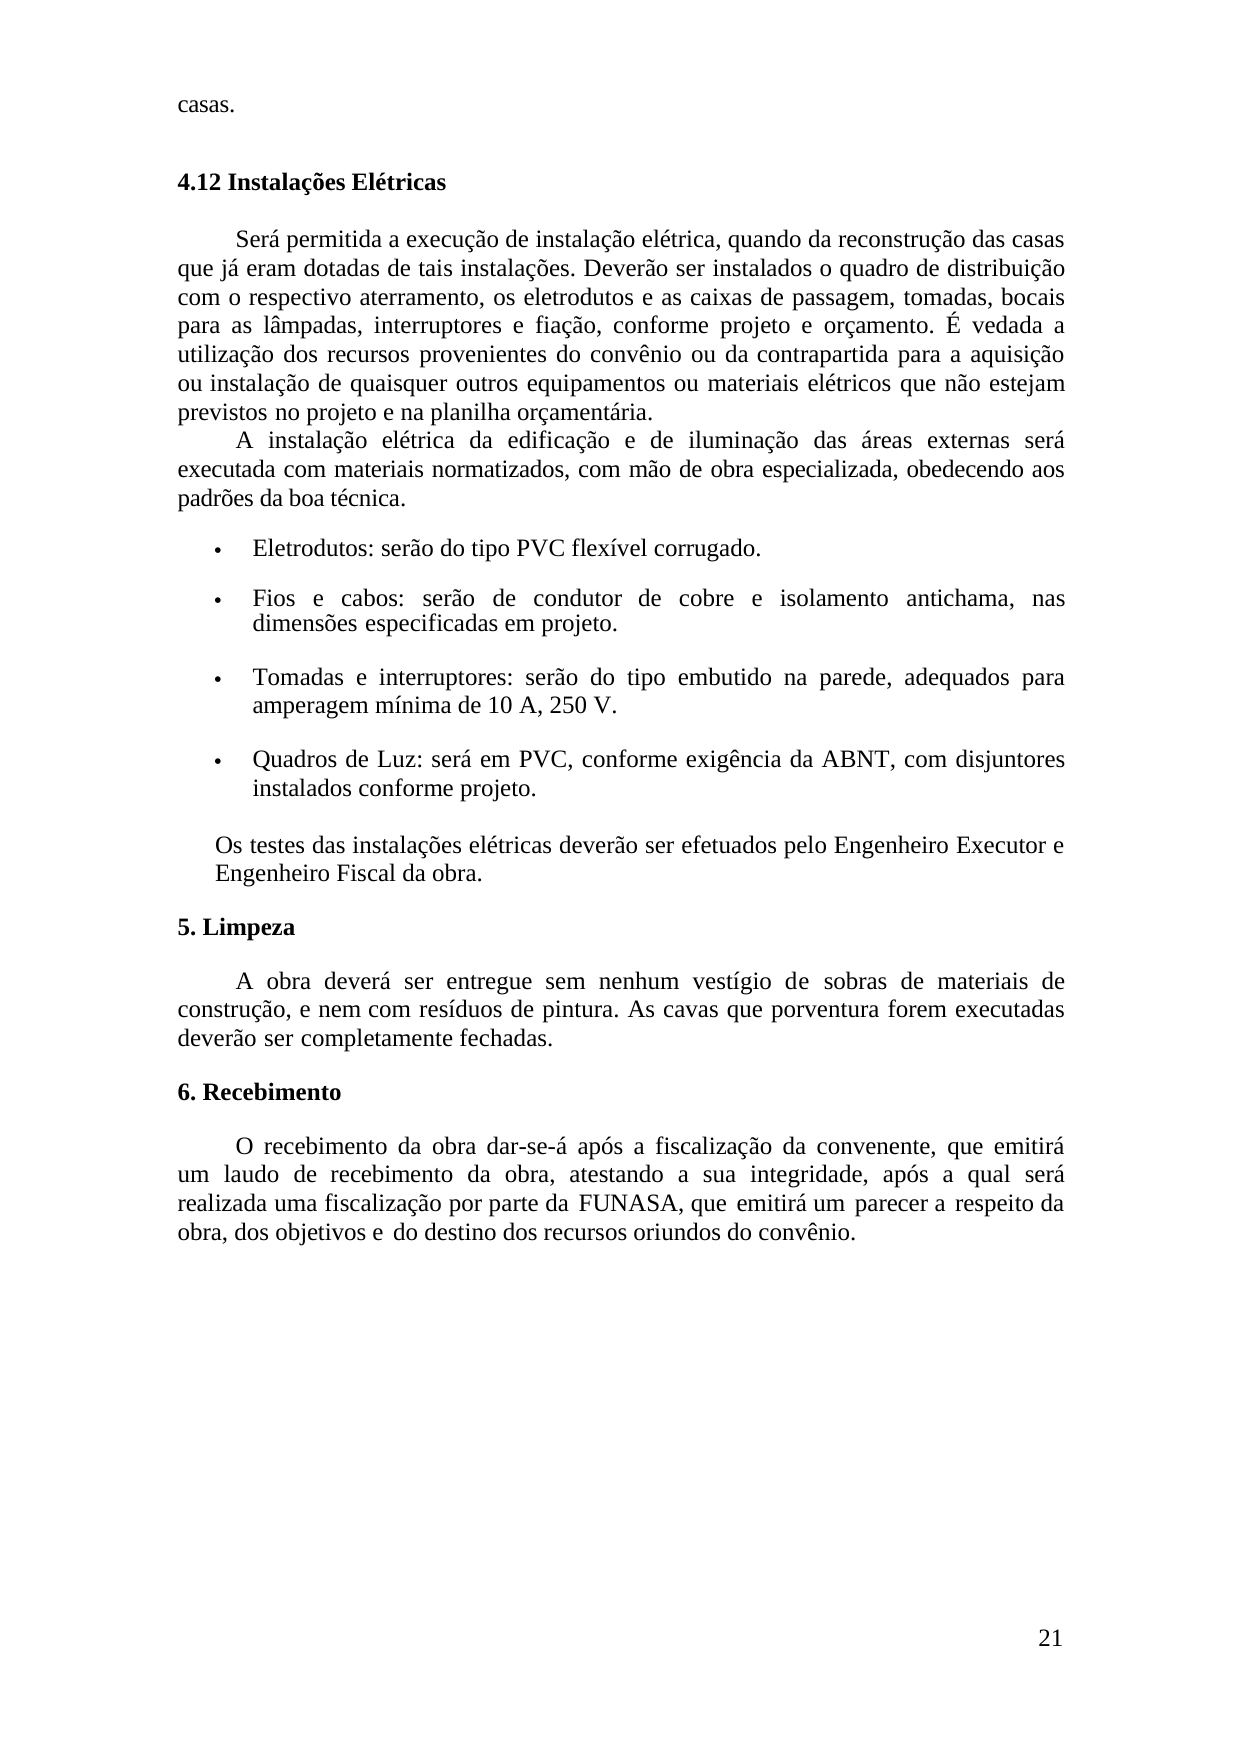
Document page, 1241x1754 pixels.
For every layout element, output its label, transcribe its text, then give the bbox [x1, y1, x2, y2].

list Quadros de Luz: será em PVC, conforme exigência da ABNT, com disjuntores instalados conforme projeto. [215, 744, 1065, 802]
list Eletrodutos: serão do tipo PVC flexível corrugado. [215, 537, 1065, 562]
subtitle 5. Limpeza [177, 912, 1063, 941]
subtitle 4.12 Instalações Elétricas [177, 167, 1063, 196]
text O recebimento da obra dar-se-á após a fiscalização da convenente, que emitirá um laudo de recebimento da obra, atestando a sua integridade, após a qual será realizada uma fiscalização por parte da FUNASA, que emitirá um parecer a respeito da obra, dos objetivos e do destino dos recursos oriundos do convênio. [177, 1131, 1065, 1246]
text Será permitida a execução de instalação elétrica, quando da reconstrução das casas que já eram dotadas de tais instalações. Deverão ser instalados o quadro de distribuição com o respectivo aterramento, os eletrodutos e as caixas de passagem, tomadas, bocais para as lâmpadas, interruptores e fiação, conforme projeto e orçamento. É vedada a utilização dos recursos provenientes do convênio ou da contrapartida para a aquisição ou instalação de quaisquer outros equipamentos ou materiais elétricos que não estejam previstos no projeto e na planilha orçamentária. [177, 224, 1065, 426]
text A instalação elétrica da edificação e de iluminação das áreas externas será executada com materiais normatizados, com mão de obra especializada, obedecendo aos padrões da boa técnica. [177, 426, 1065, 512]
text Os testes das instalações elétricas deverão ser efetuados pelo Engenheiro Executor e Engenheiro Fiscal da obra. [215, 831, 1065, 887]
list Fios e cabos: serão de condutor de cobre e isolamento antichama, nas dimensões especificadas em projeto. [215, 587, 1065, 637]
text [177, 89, 1065, 117]
subtitle 6. Recebimento [177, 1077, 1063, 1106]
text A obra deverá ser entregue sem nenhum vestígio de sobras de materiais de construção, e nem com resíduos de pintura. As cavas que porventura forem executadas deverão ser completamente fechadas. [177, 966, 1065, 1052]
list Tomadas e interruptores: serão do tipo embutido na parede, adequados para amperagem mínima de , 250 V. [215, 662, 1065, 719]
